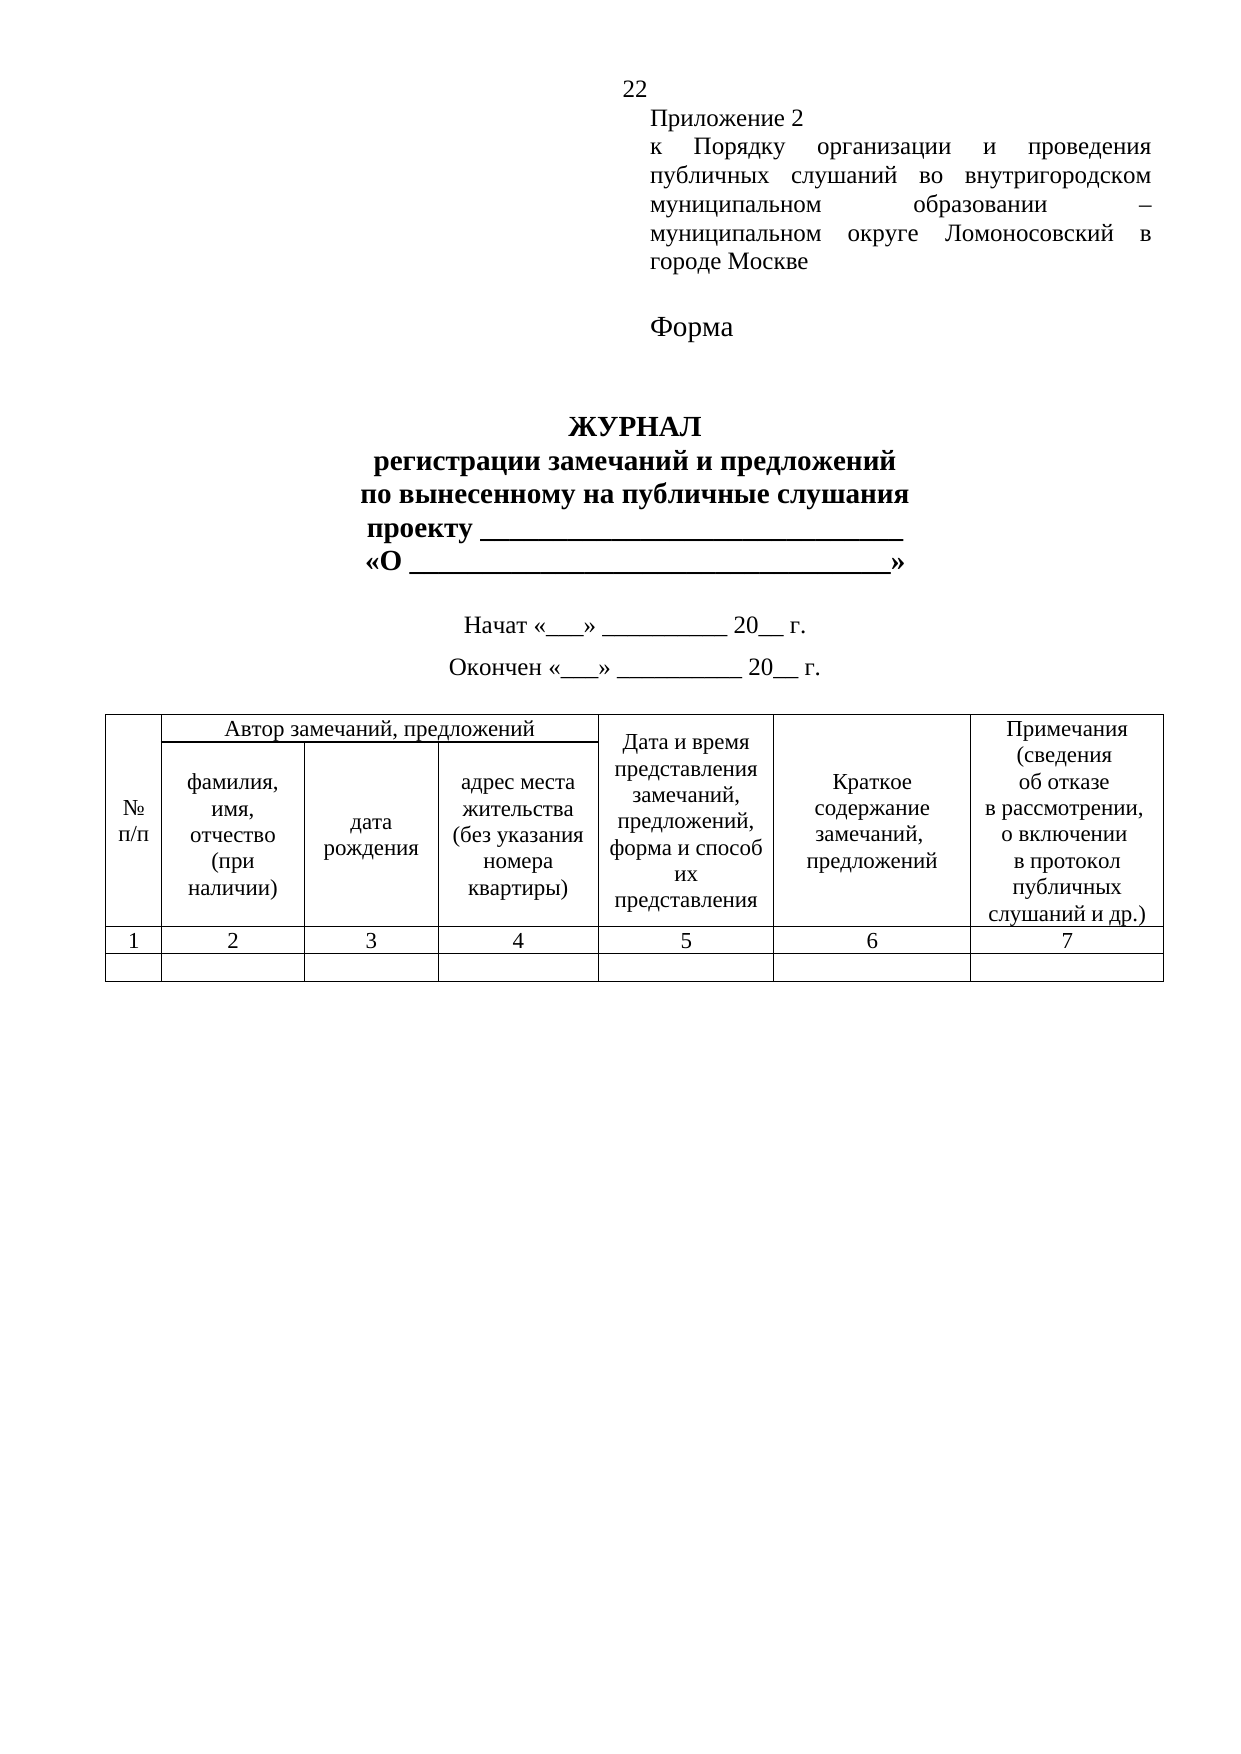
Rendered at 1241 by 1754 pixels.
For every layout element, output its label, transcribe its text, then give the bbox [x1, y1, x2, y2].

text регистрации замечаний и предложений [118, 443, 1152, 476]
table_cell [305, 954, 438, 981]
table_header Примечания (сведения об отказе в рассмотрении, о включении в протокол публичных слушаний и др.) [971, 715, 1163, 926]
text Приложение 2 [650, 103, 1152, 131]
text Начат «___» __________ 20__ г. [118, 611, 1152, 639]
table_cell 5 [599, 927, 773, 953]
table_cell 4 [439, 927, 598, 953]
table_cell 1 [106, 927, 161, 953]
table_header Дата и время представления замечаний, предложений, форма и способ их представления [599, 715, 773, 926]
table_header № п/п [106, 715, 161, 926]
text Форма [650, 309, 1152, 342]
table_header Краткое содержание замечаний, предложений [774, 715, 970, 926]
table_cell 2 [162, 927, 304, 953]
table_cell [106, 954, 161, 981]
table_cell 3 [305, 927, 438, 953]
table_cell [599, 954, 773, 981]
text ЖУРНАЛ [118, 409, 1152, 443]
table_cell [774, 954, 970, 981]
text «О _________________________________» [118, 543, 1152, 577]
table_cell [439, 954, 598, 981]
table_cell фамилия, имя, отчество (при наличии) [162, 743, 304, 926]
table_cell 7 [971, 927, 1163, 953]
table_cell дата рождения [305, 743, 438, 926]
text по вынесенному на публичные слушания [118, 476, 1152, 510]
table_cell 6 [774, 927, 970, 953]
text к Порядку организации и проведения публичных слушаний во внутригородском муниципальном образовании – муниципальном округе Ломоносовский в городе Москве [650, 131, 1152, 275]
text проекту _____________________________ [118, 510, 1152, 543]
text Окончен «___» __________ 20__ г. [118, 652, 1152, 681]
table_header Автор замечаний, предложений [162, 715, 598, 741]
table_cell адрес места жительства (без указания номера квартиры) [439, 743, 598, 926]
table_cell [162, 954, 304, 981]
table_cell [971, 954, 1163, 981]
